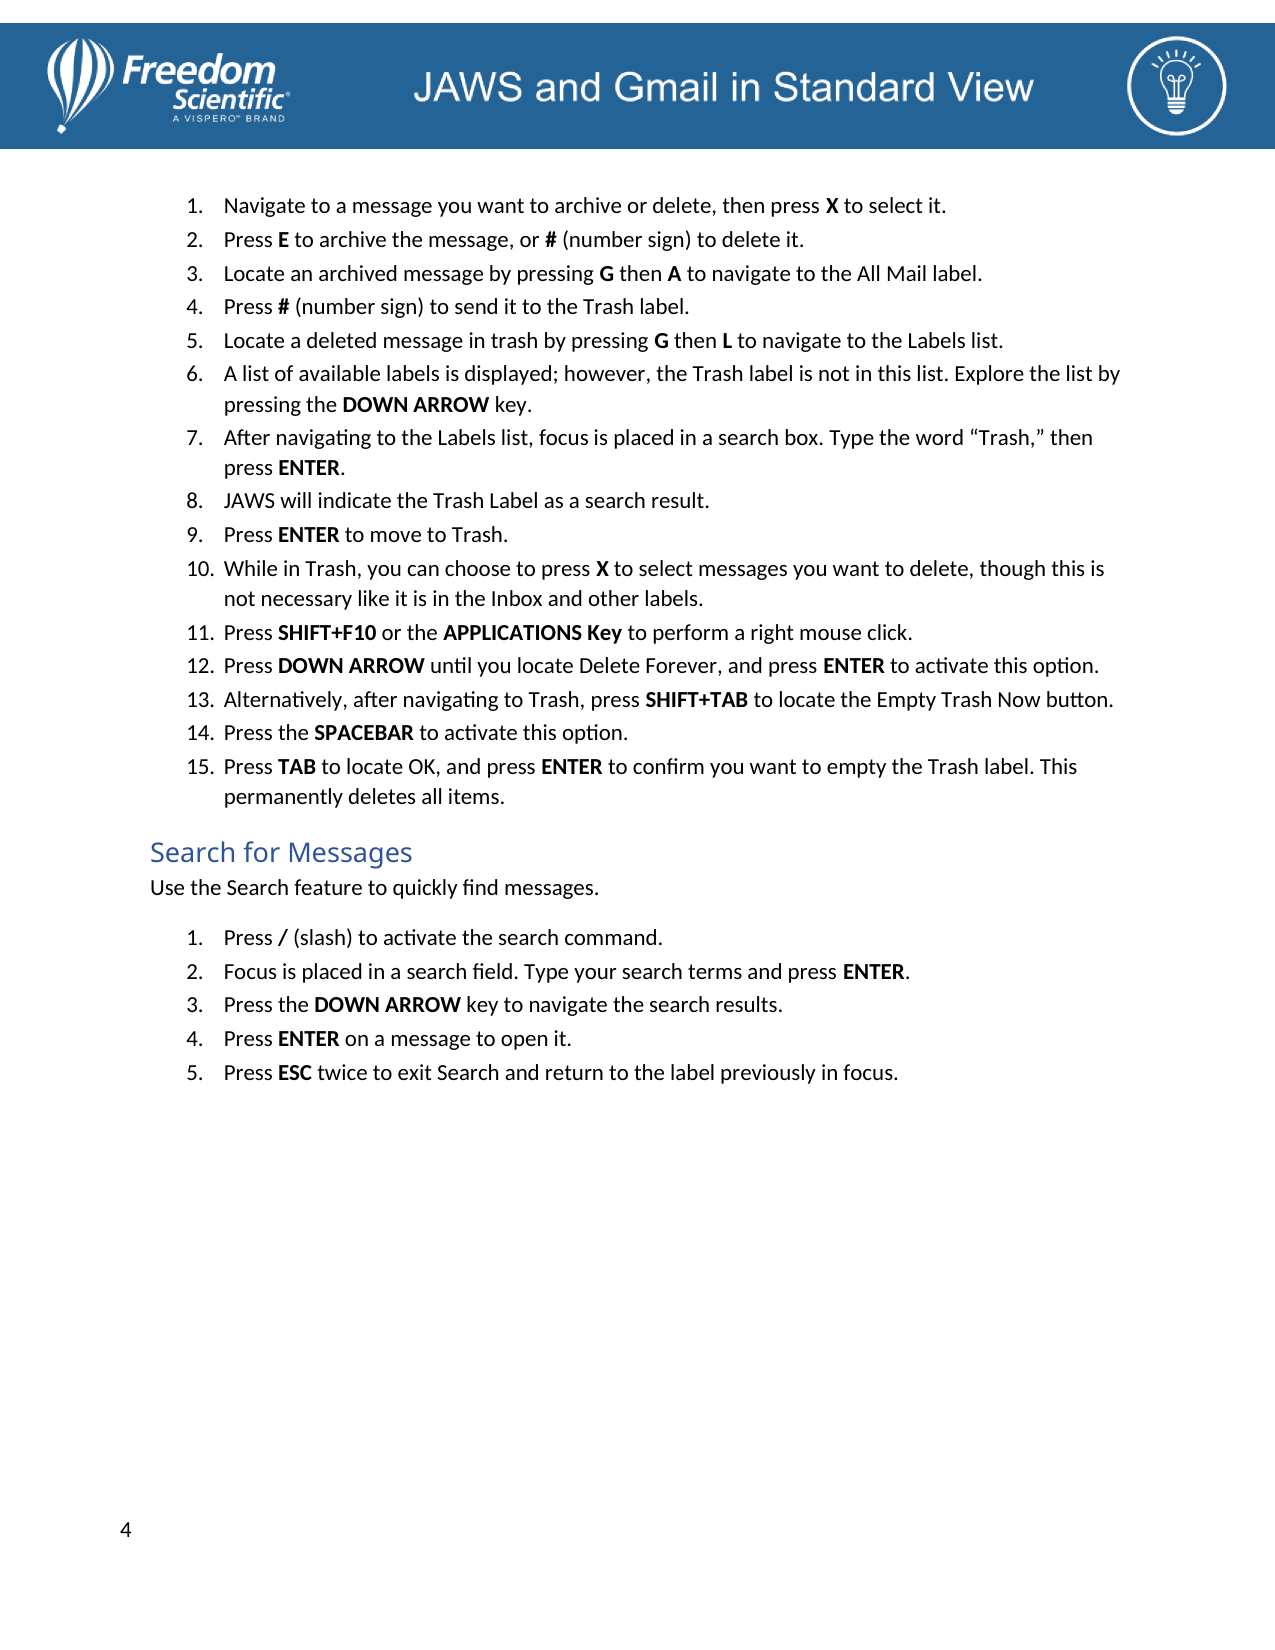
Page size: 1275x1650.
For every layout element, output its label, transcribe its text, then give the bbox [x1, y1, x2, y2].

text Use the Search feature to quickly find messages. [150, 873, 1123, 901]
list Navigate to a message you want to archive or delete, then press X to select it. [186, 192, 1123, 219]
list Press DOWN ARROW until you locate Delete Forever, and press ENTER to activate this option. [186, 651, 1123, 679]
subtitle Search for Messages [150, 833, 1123, 870]
list Focus is placed in a search field. Type your search terms and press ENTER. [186, 957, 1123, 985]
list A list of available labels is displayed; however, the Trash label is not in this list. Explore the list by pressing the DOWN ARROW key. [186, 359, 1123, 418]
list Press TAB to locate OK, and press ENTER to confirm you want to empty the Trash label. This permanently deletes all items. [186, 752, 1123, 811]
list Locate a deleted message in trash by pressing G then L to navigate to the Labels list. [186, 326, 1123, 354]
list Alternatively, after navigating to Trash, press SHIFT+TAB to locate the Empty Trash Now button. [186, 685, 1123, 713]
picture [0, 22, 1275, 149]
list JAWS will indicate the Trash Label as a search result. [186, 487, 1123, 515]
list Press / (slash) to activate the search command. [186, 923, 1123, 952]
list Press the DOWN ARROW key to navigate the search results. [186, 991, 1123, 1019]
list Press SHIFT+F10 or the APPLICATIONS Key to perform a right mouse click. [186, 618, 1123, 646]
list Press ENTER on a message to open it. [186, 1024, 1123, 1052]
list Locate an archived message by pressing G then A to navigate to the All Mail label. [186, 259, 1123, 287]
list Press ESC twice to exit Search and return to the label previously in focus. [186, 1058, 1123, 1086]
list Press E to archive the message, or # (number sign) to delete it. [186, 225, 1123, 253]
list Press # (number sign) to send it to the Trash label. [186, 292, 1123, 320]
list While in Trash, you can choose to press X to select messages you want to delete, though this is not necessary like it is in the Inbox and other labels. [186, 554, 1123, 612]
list Press the SPACEBAR to activate this option. [186, 718, 1123, 746]
list After navigating to the Labels list, focus is placed in a search box. Type the word “Trash,” then press ENTER. [186, 423, 1123, 481]
list Press ENTER to move to Trash. [186, 520, 1123, 548]
